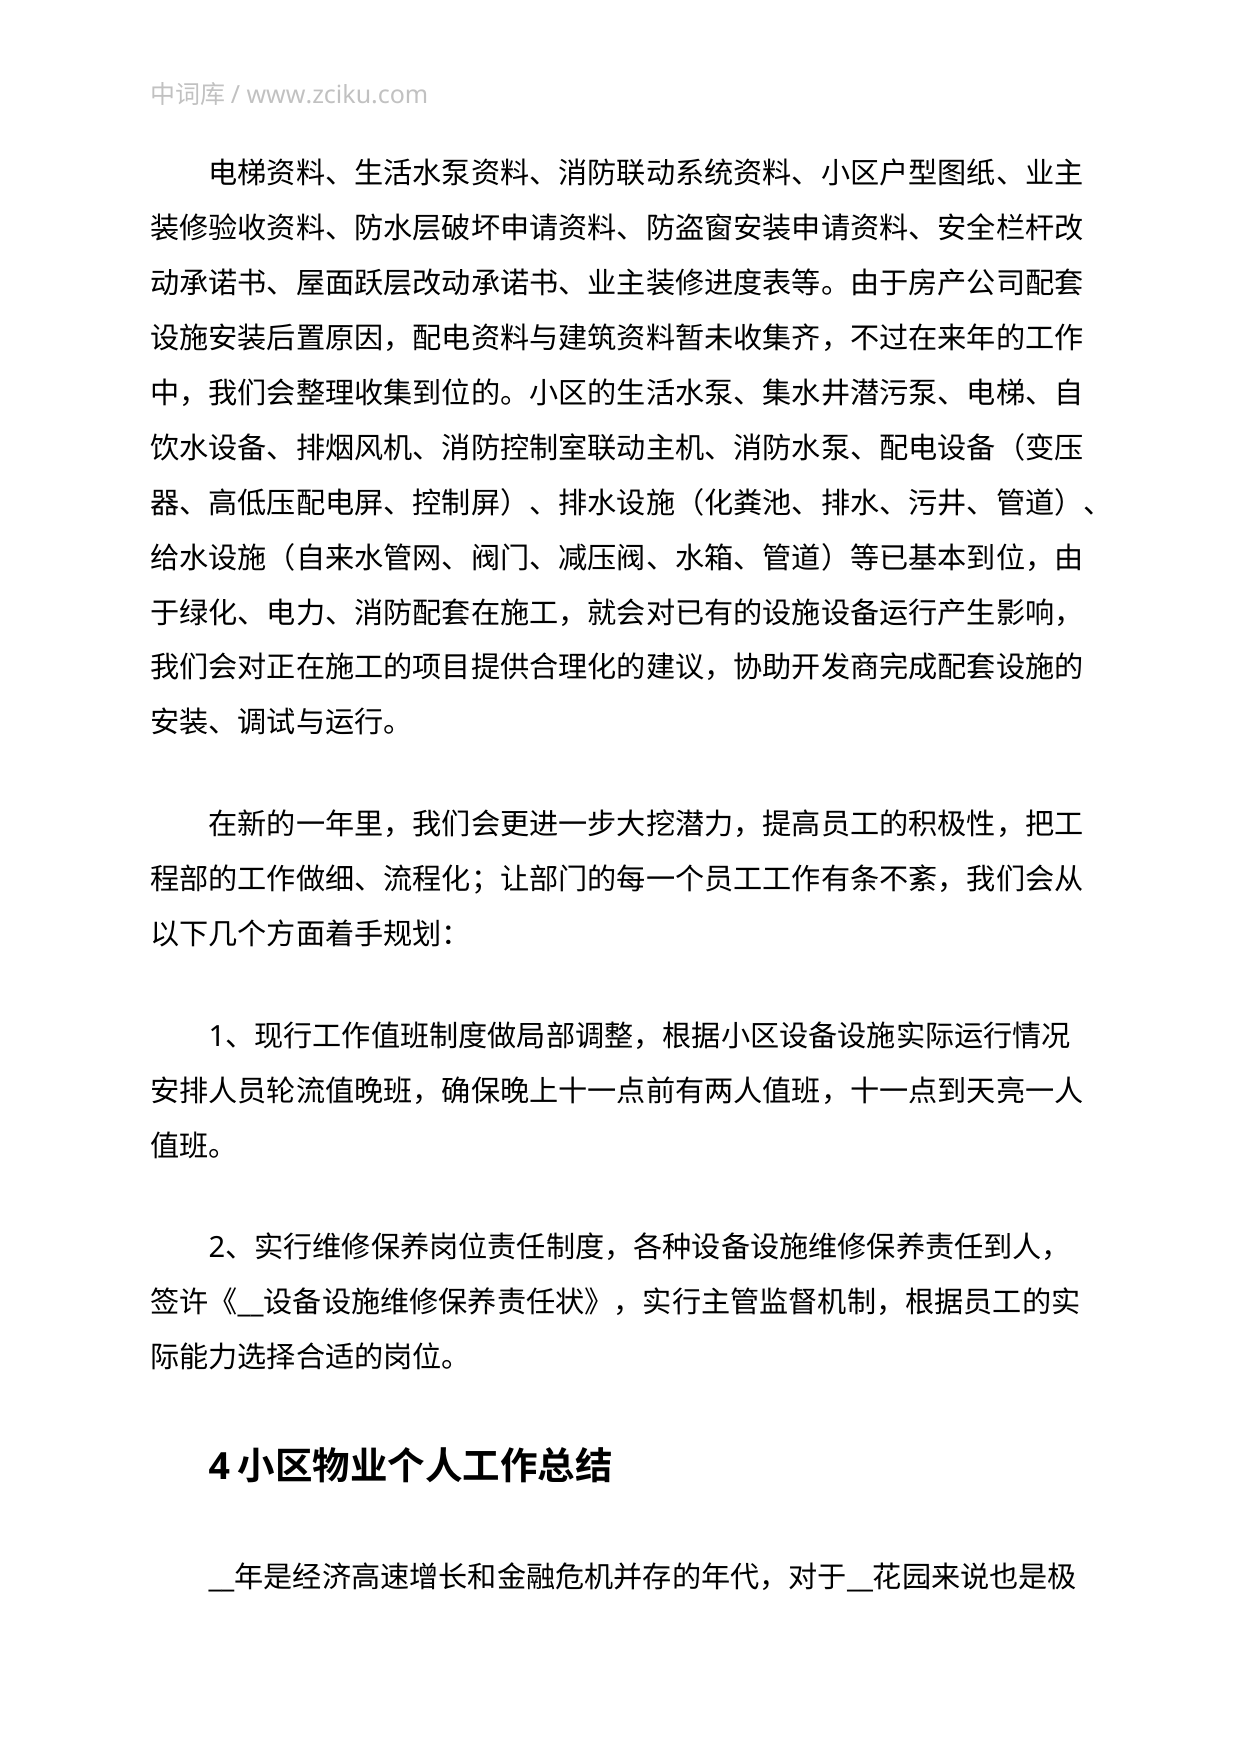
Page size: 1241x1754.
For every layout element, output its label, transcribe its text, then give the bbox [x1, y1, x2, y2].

text 在新的一年里，我们会更进一步大挖潜力，提高员工的积极性，把工程部的工作做细、流程化；让部门的每一个员工工作有条不紊，我们会从以下几个方面着手规划： [150, 801, 1090, 953]
text 1、现行工作值班制度做局部调整，根据小区设备设施实际运行情况安排人员轮流值晚班，确保晚上十一点前有两人值班，十一点到天亮一人值班。 [150, 1012, 1090, 1164]
text 4小区物业个人工作总结 [150, 1436, 1090, 1490]
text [150, 1553, 1090, 1596]
text 2、实行维修保养岗位责任制度，各种设备设施维修保养责任到人，签许《__设备设施维修保养责任状》，实行主管监督机制，根据员工的实际能力选择合适的岗位。 [150, 1224, 1090, 1376]
text 电梯资料、生活水泵资料、消防联动系统资料、小区户型图纸、业主装修验收资料、防水层破坏申请资料、防盗窗安装申请资料、安全栏杆改动承诺书、屋面跃层改动承诺书、业主装修进度表等。由于房产公司配套设施安装后置原因，配电资料与建筑资料暂未收集齐，不过在来年的工作中，我们会整理收集到位的。小区的生活水泵、集水井潜污泵、电梯、自饮水设备、排烟风机、消防控制室联动主机、消防水泵、配电设备（变压器、高低压配电屏、控制屏）、排水设施（化粪池、排水、污井、管道）、给水设施（自来水管网、阀门、减压阀、水箱、管道）等已基本到位，由于绿化、电力、消防配套在施工，就会对已有的设施设备运行产生影响，我们会对正在施工的项目提供合理化的建议，协助开发商完成配套设施的安装、调试与运行。 [150, 150, 1090, 741]
